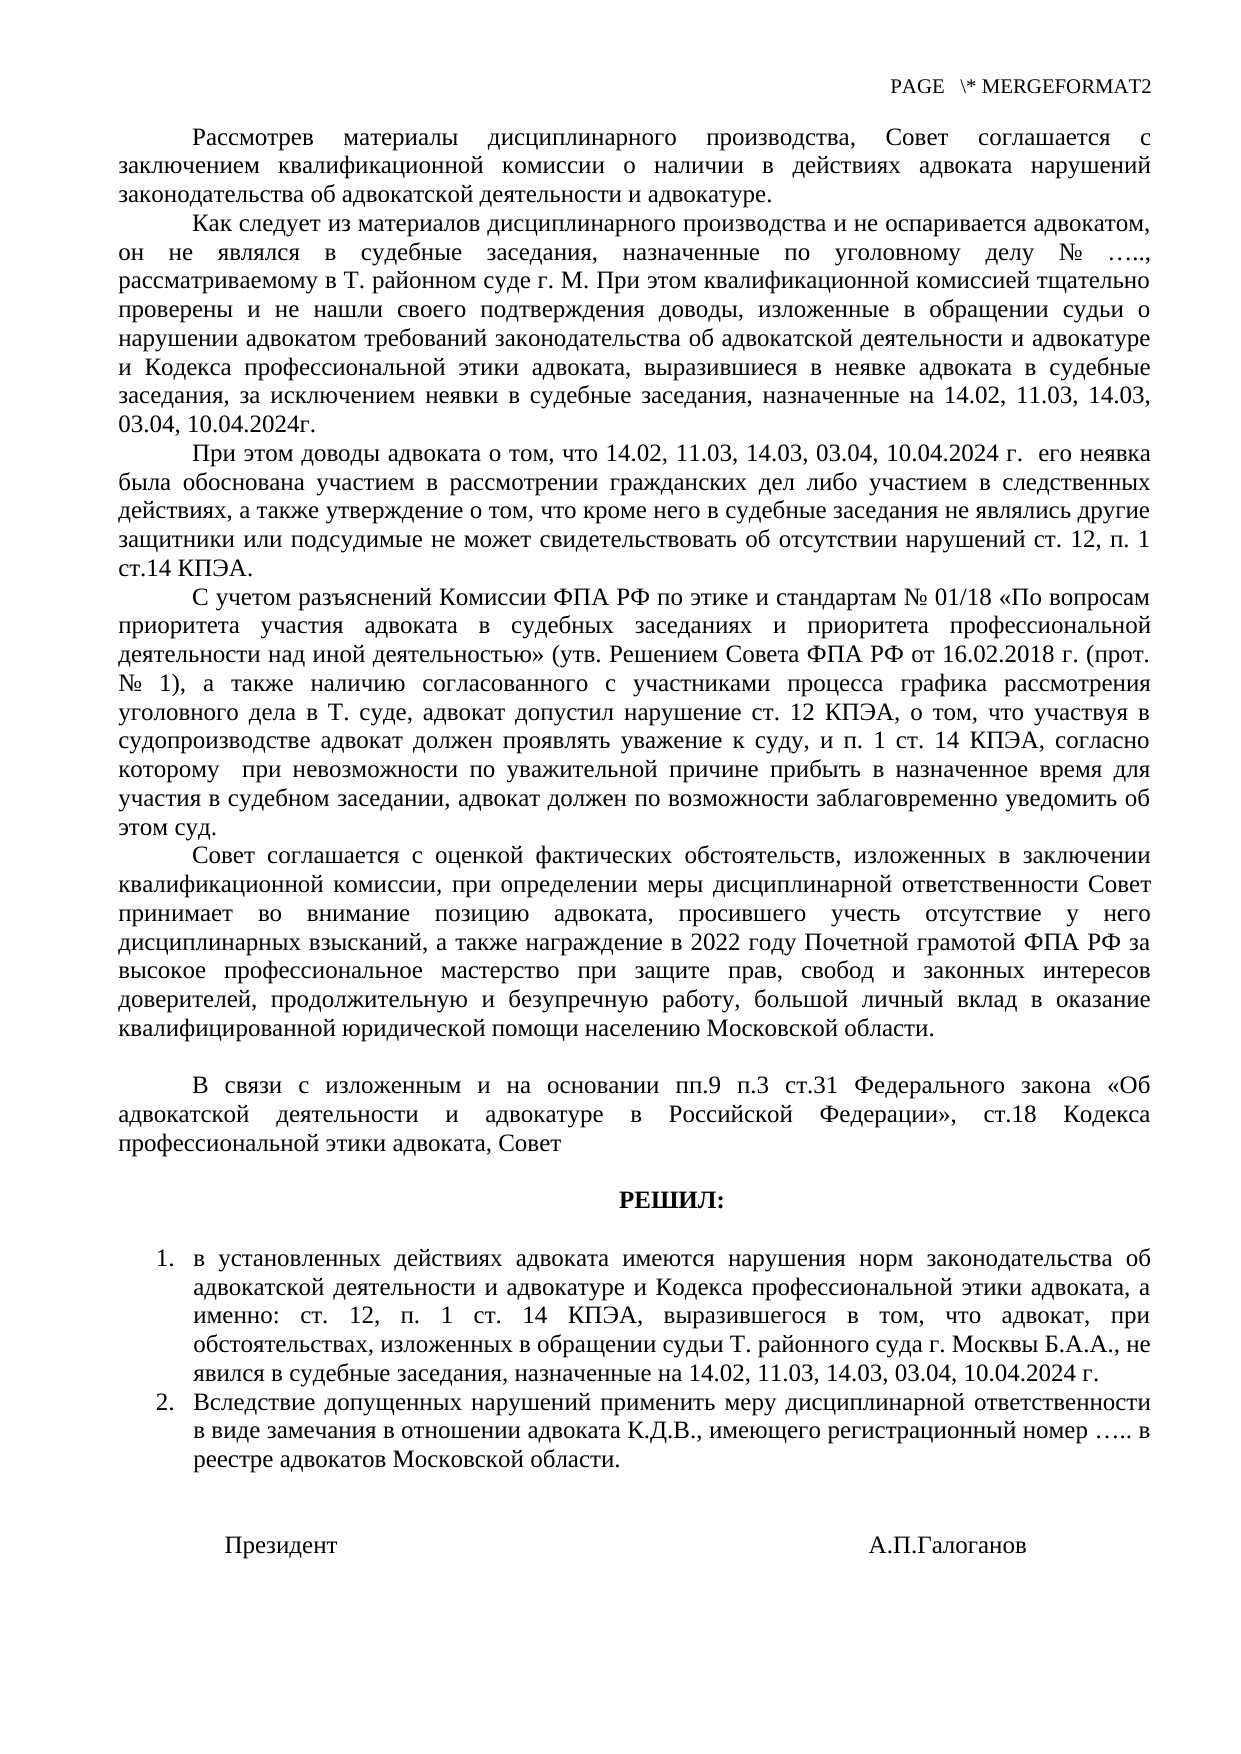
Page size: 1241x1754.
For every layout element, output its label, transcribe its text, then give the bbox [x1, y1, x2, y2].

text Как следует из материалов дисциплинарного производства и не оспаривается адвокатом, он не являлся в судебные заседания, назначенные по уголовному делу № ….., рассматриваемому в Т. районном суде г. М. При этом квалификационной комиссией тщательно проверены и не нашли своего подтверждения доводы, изложенные в обращении судьи о нарушении адвокатом требований законодательства об адвокатской деятельности и адвокатуре и Кодекса профессиональной этики адвоката, выразившиеся в неявке адвоката в судебные заседания, за исключением неявки в судебные заседания, назначенные на 14.02, 11.03, 14.03, 03.04, 10.04.2024г. [118, 208, 1152, 438]
text При этом доводы адвоката о том, что 14.02, 11.03, 14.03, 03.04, 10.04.2024 г. его неявка была обоснована участием в рассмотрении гражданских дел либо участием в следственных действиях, а также утверждение о том, что кроме него в судебные заседания не являлись другие защитники или подсудимые не может свидетельствовать об отсутствии нарушений ст. 12, п. 1 ст.14 КПЭА. [118, 438, 1152, 582]
list в установленных действиях адвоката имеются нарушения норм законодательства об адвокатской деятельности и адвокатуре и Кодекса профессиональной этики адвоката, а именно: ст. 12, п. 1 ст. 14 КПЭА, выразившегося в том, что адвокат, при обстоятельствах, изложенных в обращении судьи Т. районного суда г. Москвы Б.А.А., не явился в судебные заседания, назначенные на 14.02, 11.03, 14.03, 03.04, 10.04.2024 г. [156, 1243, 1152, 1387]
text Рассмотрев материалы дисциплинарного производства, Совет соглашается с заключением квалификационной комиссии о наличии в действиях адвоката нарушений законодательства об адвокатской деятельности и адвокатуре. [118, 122, 1152, 208]
list Вследствие допущенных нарушений применить меру дисциплинарной ответственности в виде замечания в отношении адвоката К.Д.В., имеющего регистрационный номер ….. в реестре адвокатов Московской области. [156, 1387, 1152, 1473]
text Президент А.П.Галоганов [118, 1531, 1152, 1559]
text С учетом разъяснений Комиссии ФПА РФ по этике и стандартам № 01/18 «По вопросам приоритета участия адвоката в судебных заседаниях и приоритета профессиональной деятельности над иной деятельностью» (утв. Решением Совета ФПА РФ от 16.02.2018 г. (прот. № 1), а также наличию согласованного с участниками процесса графика рассмотрения уголовного дела в Т. суде, адвокат допустил нарушение ст. 12 КПЭА, о том, что участвуя в судопроизводстве адвокат должен проявлять уважение к суду, и п. 1 ст. 14 КПЭА, согласно которому при невозможности по уважительной причине прибыть в назначенное время для участия в судебном заседании, адвокат должен по возможности заблаговременно уведомить об этом суд. [118, 582, 1152, 841]
text В связи с изложенным и на основании пп.9 п.3 ст.31 Федерального закона «Об адвокатской деятельности и адвокатуре в Российской Федерации», ст.18 Кодекса профессиональной этики адвоката, Совет [118, 1071, 1152, 1157]
text РЕШИЛ: [118, 1186, 1152, 1214]
text Совет соглашается с оценкой фактических обстоятельств, изложенных в заключении квалификационной комиссии, при определении меры дисциплинарной ответственности Совет принимает во внимание позицию адвоката, просившего учесть отсутствие у него дисциплинарных взысканий, а также награждение в 2022 году Почетной грамотой ФПА РФ за высокое профессиональное мастерство при защите прав, свобод и законных интересов доверителей, продолжительную и безупречную работу, большой личный вклад в оказание квалифицированной юридической помощи населению Московской области. [118, 841, 1152, 1042]
